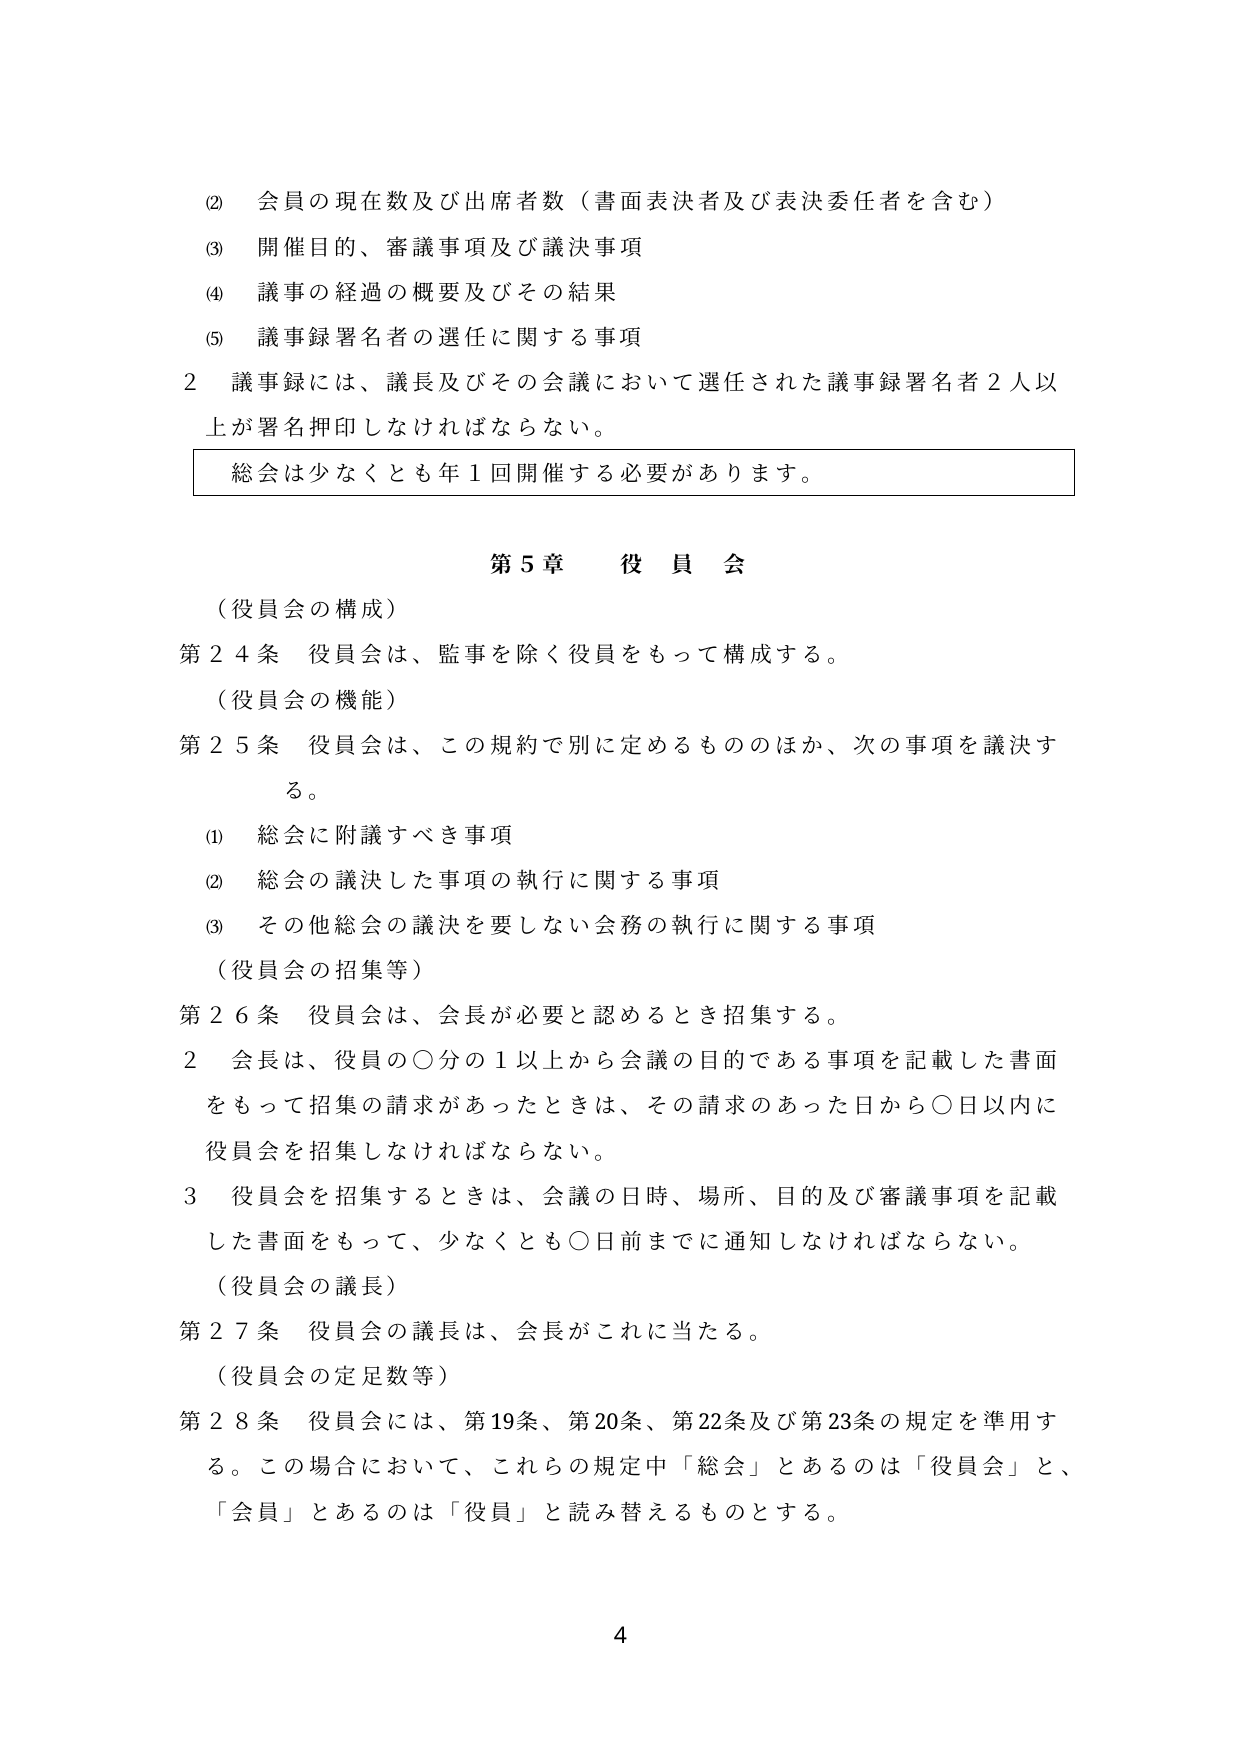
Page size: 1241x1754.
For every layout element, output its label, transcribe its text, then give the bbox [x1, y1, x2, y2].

text 第２４条 役員会は、監事を除く役員をもって構成する。 [179, 631, 1061, 676]
text ２ 会長は、役員の○分の１以上から会議の目的である事項を記載した書面をもって招集の請求があったときは、その請求のあった日から○日以内に役員会を招集しなければならない。 [179, 1037, 1061, 1172]
text （役員会の議長） [179, 1262, 1061, 1307]
text （役員会の招集等） [179, 947, 1061, 992]
text 第２８条 役員会には、第19条、第20条、第22条及び第23条の規定を準用する。この場合において、これらの規定中「総会」とあるのは「役員会」と、「会員」とあるのは「役員」と読み替えるものとする。 [179, 1398, 1061, 1533]
text ⑷ 議事の経過の概要及びその結果 [179, 268, 1061, 313]
text ⑵ 総会の議決した事項の執行に関する事項 [179, 856, 1061, 902]
text ⑵ 会員の現在数及び出席者数（書面表決者及び表決委任者を含む） [179, 178, 1061, 223]
text 第２７条 役員会の議長は、会長がこれに当たる。 [179, 1307, 1061, 1353]
text 第２６条 役員会は、会長が必要と認めるとき招集する。 [179, 992, 1061, 1037]
text （役員会の構成） [179, 586, 1061, 631]
text ３ 役員会を招集するときは、会議の日時、場所、目的及び審議事項を記載した書面をもって、少なくとも○日前までに通知しなければならない。 [179, 1172, 1061, 1262]
text （役員会の定足数等） [179, 1353, 1061, 1398]
text 第５章 役 員 会 [179, 541, 1061, 586]
table_header 総会は少なくとも年１回開催する必要があります。 [194, 450, 1074, 494]
text ⑴ 総会に附議すべき事項 [179, 811, 1061, 856]
text ⑶ その他総会の議決を要しない会務の執行に関する事項 [179, 902, 1061, 947]
text ２ 議事録には、議長及びその会議において選任された議事録署名者２人以上が署名押印しなければならない。 [179, 358, 1061, 448]
text 第２５条 役員会は、この規約で別に定めるもののほか、次の事項を議決する。 [179, 721, 1061, 811]
text （役員会の機能） [179, 676, 1061, 721]
text ⑸ 議事録署名者の選任に関する事項 [179, 313, 1061, 358]
text ⑶ 開催目的、審議事項及び議決事項 [179, 223, 1061, 268]
